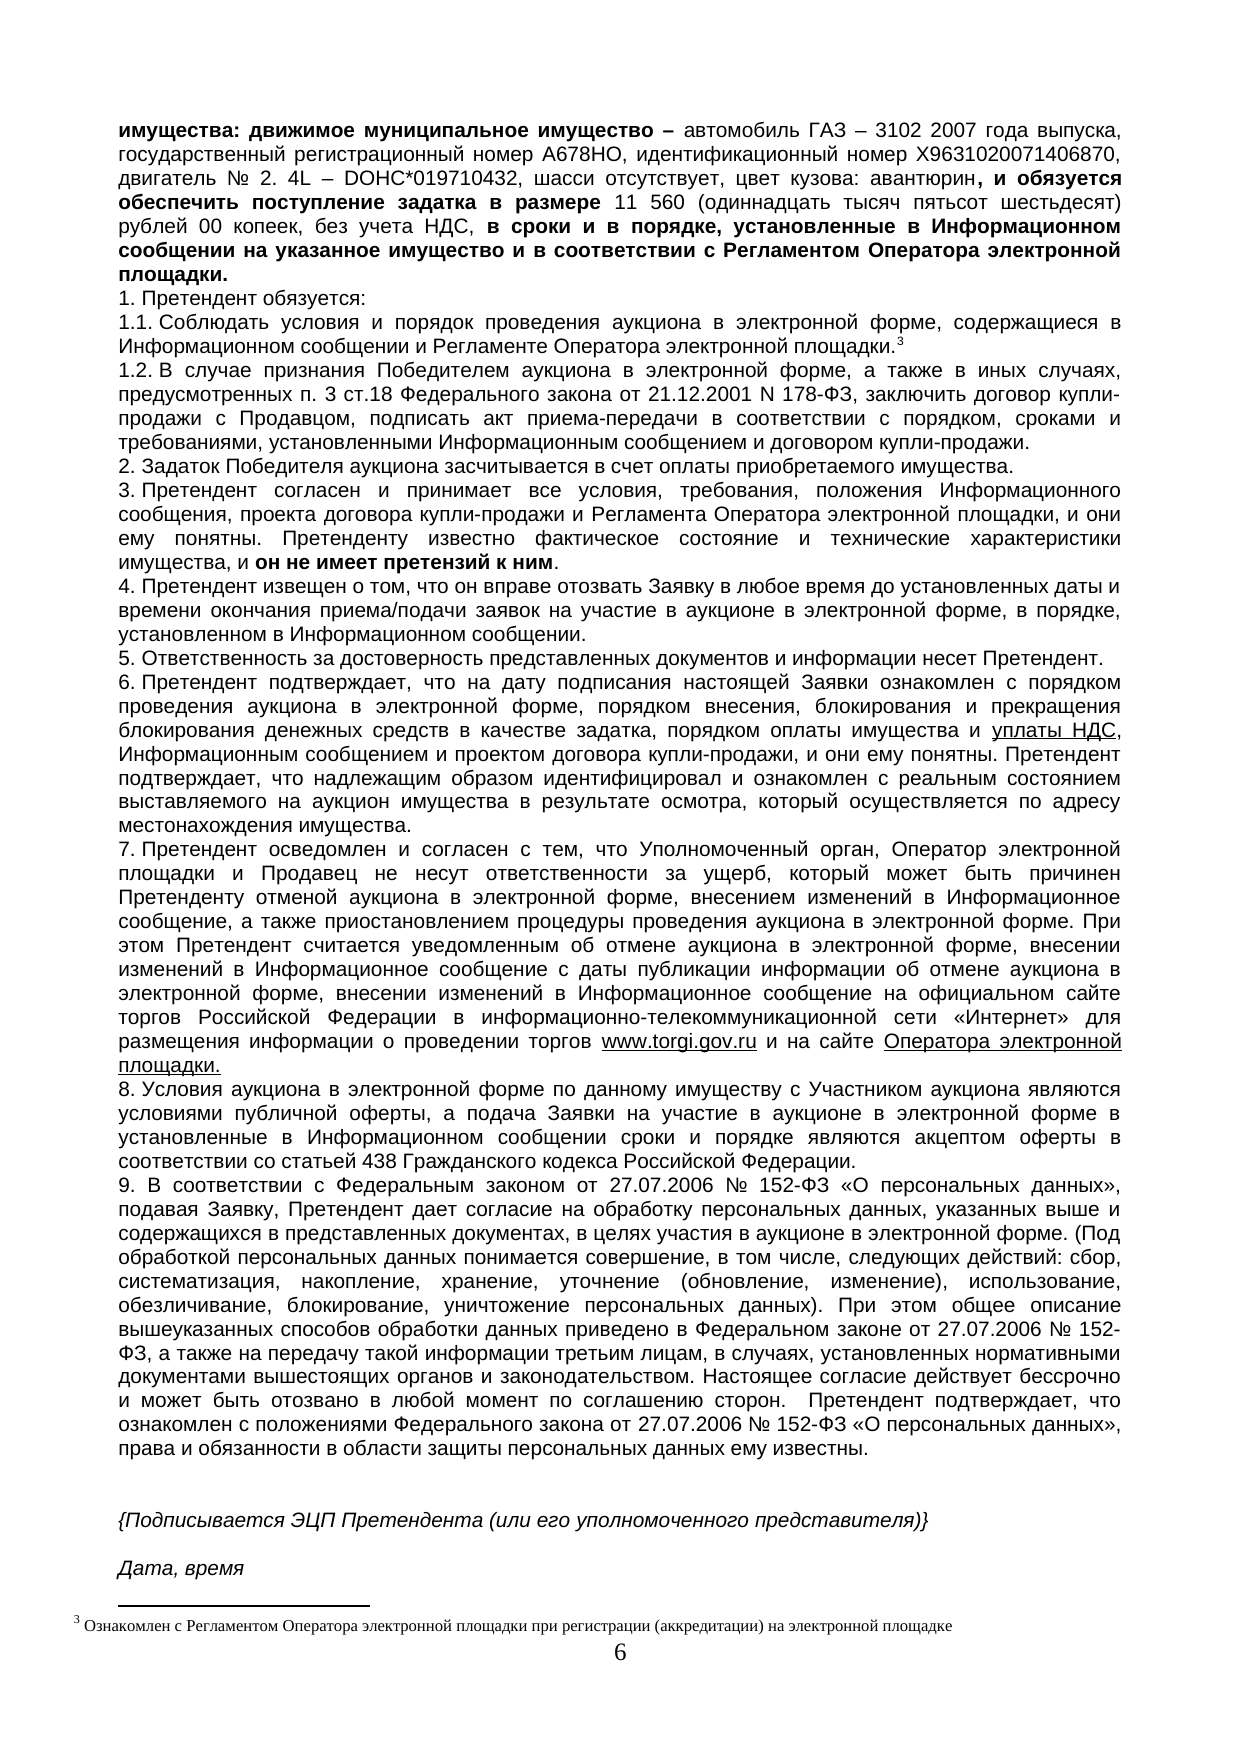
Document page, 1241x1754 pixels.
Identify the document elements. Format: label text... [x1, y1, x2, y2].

text 7. Претендент осведомлен и согласен с тем, что Уполномоченный орган, Оператор электронной площадки и Продавец не несут ответственности за ущерб, который может быть причинен Претенденту отменой аукциона в электронной форме, внесением изменений в Информационное сообщение, а также приостановлением процедуры проведения аукциона в электронной форме. При этом Претендент считается уведомленным об отмене аукциона в электронной форме, внесении изменений в Информационное сообщение с даты публикации информации об отмене аукциона в электронной форме, внесении изменений в Информационное сообщение на официальном сайте торгов Российской Федерации в информационно-телекоммуникационной сети «Интернет» для размещения информации о проведении торгов www.torgi.gov.ru и на сайте Оператора электронной площадки. [118, 837, 1122, 1077]
text 1.2. В случае признания Победителем аукциона в электронной форме, а также в иных случаях, предусмотренных п. 3 ст.18 Федерального закона от 21.12.2001 N 178-ФЗ, заключить договор купли-продажи с Продавцом, подписать акт приема-передачи в соответствии с порядком, сроками и требованиями, установленными Информационным сообщением и договором купли-продажи. [118, 358, 1122, 454]
text 6. Претендент подтверждает, что на дату подписания настоящей Заявки ознакомлен с порядком проведения аукциона в электронной форме, порядком внесения, блокирования и прекращения блокирования денежных средств в качестве задатка, порядком оплаты имущества и уплаты НДС, Информационным сообщением и проектом договора купли-продажи, и они ему понятны. Претендент подтверждает, что надлежащим образом идентифицировал и ознакомлен с реальным состоянием выставляемого на аукцион имущества в результате осмотра, который осуществляется по адресу местонахождения имущества. [118, 669, 1122, 837]
text 2. Задаток Победителя аукциона засчитывается в счет оплаты приобретаемого имущества. [118, 454, 1122, 478]
text 8. Условия аукциона в электронной форме по данному имуществу с Участником аукциона являются условиями публичной оферты, а подача Заявки на участие в аукционе в электронной форме в установленные в Информационном сообщении сроки и порядке являются акцептом оферты в соответствии со статьей 438 Гражданского кодекса Российской Федерации. [118, 1077, 1122, 1173]
text 1.1. Соблюдать условия и порядок проведения аукциона в электронной форме, содержащиеся в Информационном сообщении и Регламенте Оператора электронной площадки. [118, 310, 1122, 358]
text 1. Претендент обязуется: [118, 286, 1122, 310]
text 4. Претендент извещен о том, что он вправе отозвать Заявку в любое время до установленных даты и времени окончания приема/подачи заявок на участие в аукционе в электронной форме, в порядке, установленном в Информационном сообщении. [118, 574, 1122, 646]
text 9. В соответствии с Федеральным законом от 27.07.2006 № 152-ФЗ «О персональных данных», подавая Заявку, Претендент дает согласие на обработку персональных данных, указанных выше и содержащихся в представленных документах, в целях участия в аукционе в электронной форме. (Под обработкой персональных данных понимается совершение, в том числе, следующих действий: сбор, систематизация, накопление, хранение, уточнение (обновление, изменение), использование, обезличивание, блокирование, уничтожение персональных данных). При этом общее описание вышеуказанных способов обработки данных приведено в Федеральном законе от 27.07.2006 № 152-ФЗ, а также на передачу такой информации третьим лицам, в случаях, установленных нормативными документами вышестоящих органов и законодательством. Настоящее согласие действует бессрочно и может быть отозвано в любой момент по соглашению сторон. Претендент подтверждает, что ознакомлен с положениями Федерального закона от 27.07.2006 № 152-ФЗ «О персональных данных», права и обязанности в области защиты персональных данных ему известны. [118, 1173, 1122, 1460]
text {Подписывается ЭЦП Претендента (или его уполномоченного представителя)} [118, 1508, 1122, 1532]
text Дата, время [118, 1556, 1122, 1580]
text 5. Ответственность за достоверность представленных документов и информации несет Претендент. [118, 646, 1122, 669]
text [118, 118, 1122, 286]
text 3. Претендент согласен и принимает все условия, требования, положения Информационного сообщения, проекта договора купли-продажи и Регламента Оператора электронной площадки, и они ему понятны. Претенденту известно фактическое состояние и технические характеристики имущества, и он не имеет претензий к ним. [118, 478, 1122, 574]
